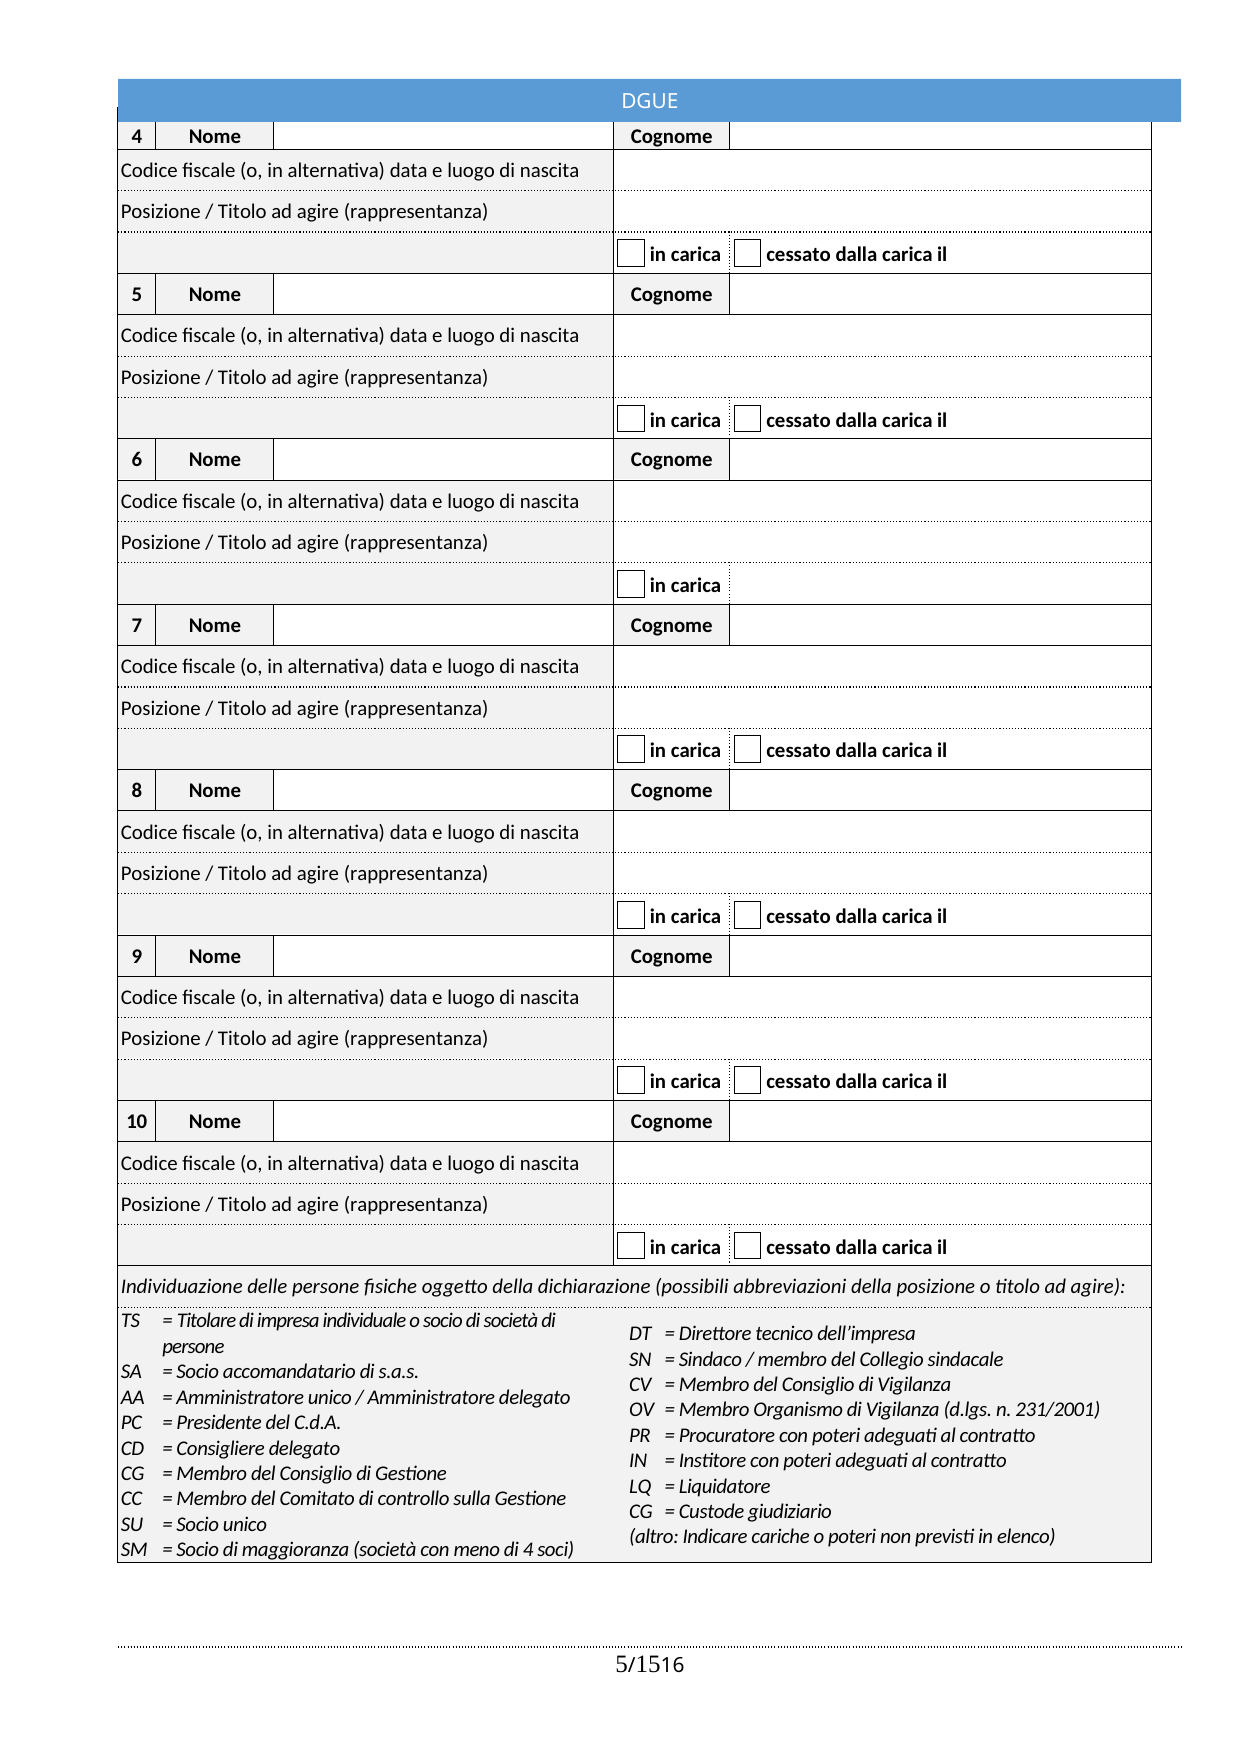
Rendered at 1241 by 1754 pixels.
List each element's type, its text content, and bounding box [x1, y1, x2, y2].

table_cell in carica [614, 231, 730, 273]
table_cell [1034, 1224, 1151, 1265]
table_cell [1034, 562, 1151, 604]
table_cell Posizione / Titolo ad agire (rappresentanza) [118, 521, 613, 562]
table_cell in carica [614, 1224, 730, 1265]
table_cell [614, 190, 1151, 231]
table_cell Posizione / Titolo ad agire (rappresentanza) [118, 356, 613, 397]
table_cell in carica [614, 893, 730, 934]
table_cell 10 [118, 1101, 155, 1141]
table_cell Nome [156, 439, 273, 479]
table_cell in carica [614, 728, 730, 769]
table_cell Nome [156, 274, 273, 314]
table_cell TS = Titolare di impresa individuale o socio di società di persone SA = Socio accomandatario di s.a.s. AA = Amministratore unico / Amministratore delegato PC = Presidente del C.d.A. CD = Consigliere delegato CG = Membro del Consiglio di Gestione CC = Membro del Comitato di controllo sulla Gestione SU = Socio unico SM = Socio di maggioranza (società con meno di 4 soci) [118, 1307, 626, 1562]
table_cell [118, 231, 613, 273]
table_cell [730, 936, 1151, 976]
table_cell cessato dalla carica il [730, 893, 1033, 934]
table_cell Cognome [614, 1101, 729, 1141]
table_cell Nome [156, 1101, 273, 1141]
table_cell [730, 770, 1151, 810]
table_cell Cognome [614, 605, 729, 645]
table_cell [730, 562, 1033, 604]
table_cell [1034, 893, 1151, 934]
table_cell [614, 1017, 1151, 1058]
table_cell in carica [614, 397, 730, 438]
table_cell [118, 1059, 613, 1100]
table_cell [118, 562, 613, 604]
table_cell [1034, 1059, 1151, 1100]
table_cell in carica [614, 1059, 730, 1100]
table_cell Posizione / Titolo ad agire (rappresentanza) [118, 1017, 613, 1058]
table_cell [614, 521, 1151, 562]
table_cell [118, 728, 613, 769]
table_cell [614, 481, 1151, 521]
table_cell [614, 646, 1151, 686]
table_cell [274, 1101, 613, 1141]
table_cell [118, 397, 613, 438]
table_cell DT = Direttore tecnico dell’impresa SN = Sindaco / membro del Collegio sindacale CV = Membro del Consiglio di Vigilanza OV = Membro Organismo di Vigilanza (d.lgs. n. 231/2001) PR = Procuratore con poteri adeguati al contratto IN = Institore con poteri adeguati al contratto LQ = Liquidatore CG = Custode giudiziario (altro: Indicare cariche o poteri non previsti in elenco) [626, 1307, 1151, 1562]
table_cell [274, 936, 613, 976]
table_cell [274, 605, 613, 645]
table_cell Cognome [614, 770, 729, 810]
table_cell [730, 439, 1151, 479]
table_header Cognome [614, 122, 729, 149]
table_cell Posizione / Titolo ad agire (rappresentanza) [118, 686, 613, 728]
table_cell Cognome [614, 274, 729, 314]
table_cell [1034, 231, 1151, 273]
table_cell Codice fiscale (o, in alternativa) data e luogo di nascita [118, 1142, 613, 1183]
table_cell [614, 356, 1151, 397]
table_cell [1034, 397, 1151, 438]
table_cell Codice fiscale (o, in alternativa) data e luogo di nascita [118, 481, 613, 521]
table_cell 5 [118, 274, 155, 314]
table_cell 7 [118, 605, 155, 645]
table_header 4 [118, 122, 155, 149]
table_cell [730, 1101, 1151, 1141]
table_cell Cognome [614, 936, 729, 976]
table_cell [274, 439, 613, 479]
table_cell Posizione / Titolo ad agire (rappresentanza) [118, 852, 613, 893]
table_cell [118, 893, 613, 934]
table_cell Nome [156, 605, 273, 645]
table_cell cessato dalla carica il [730, 1059, 1033, 1100]
table_cell cessato dalla carica il [730, 728, 1033, 769]
table_cell [1034, 728, 1151, 769]
table_cell cessato dalla carica il [730, 397, 1033, 438]
table_cell cessato dalla carica il [730, 231, 1033, 273]
table_cell 6 [118, 439, 155, 479]
table_cell 8 [118, 770, 155, 810]
table_cell cessato dalla carica il [730, 1224, 1033, 1265]
table_cell [118, 1224, 613, 1265]
table_cell Cognome [614, 439, 729, 479]
table_header [730, 122, 1151, 149]
table_cell Posizione / Titolo ad agire (rappresentanza) [118, 1183, 613, 1224]
table_cell Posizione / Titolo ad agire (rappresentanza) [118, 190, 613, 231]
table_cell Codice fiscale (o, in alternativa) data e luogo di nascita [118, 977, 613, 1017]
table_cell [614, 811, 1151, 852]
table_cell 9 [118, 936, 155, 976]
table_cell [274, 770, 613, 810]
table_cell [274, 274, 613, 314]
table_cell [614, 852, 1151, 893]
table_cell Individuazione delle persone fisiche oggetto della dichiarazione (possibili abbreviazioni della posizione o titolo ad agire): [118, 1266, 1151, 1307]
table_cell [614, 1142, 1151, 1183]
table_cell [614, 686, 1151, 728]
table_cell Nome [156, 936, 273, 976]
table_cell [730, 274, 1151, 314]
table_header [274, 122, 613, 149]
table_cell [614, 1183, 1151, 1224]
table_cell [614, 150, 1151, 190]
table_cell [614, 977, 1151, 1017]
table_cell Codice fiscale (o, in alternativa) data e luogo di nascita [118, 150, 613, 190]
table_cell Codice fiscale (o, in alternativa) data e luogo di nascita [118, 315, 613, 356]
table_cell Codice fiscale (o, in alternativa) data e luogo di nascita [118, 646, 613, 686]
table_cell Codice fiscale (o, in alternativa) data e luogo di nascita [118, 811, 613, 852]
table_header Nome [156, 122, 273, 149]
table_cell Nome [156, 770, 273, 810]
table_cell in carica [614, 562, 730, 604]
table_cell [614, 315, 1151, 356]
table_cell [730, 605, 1151, 645]
